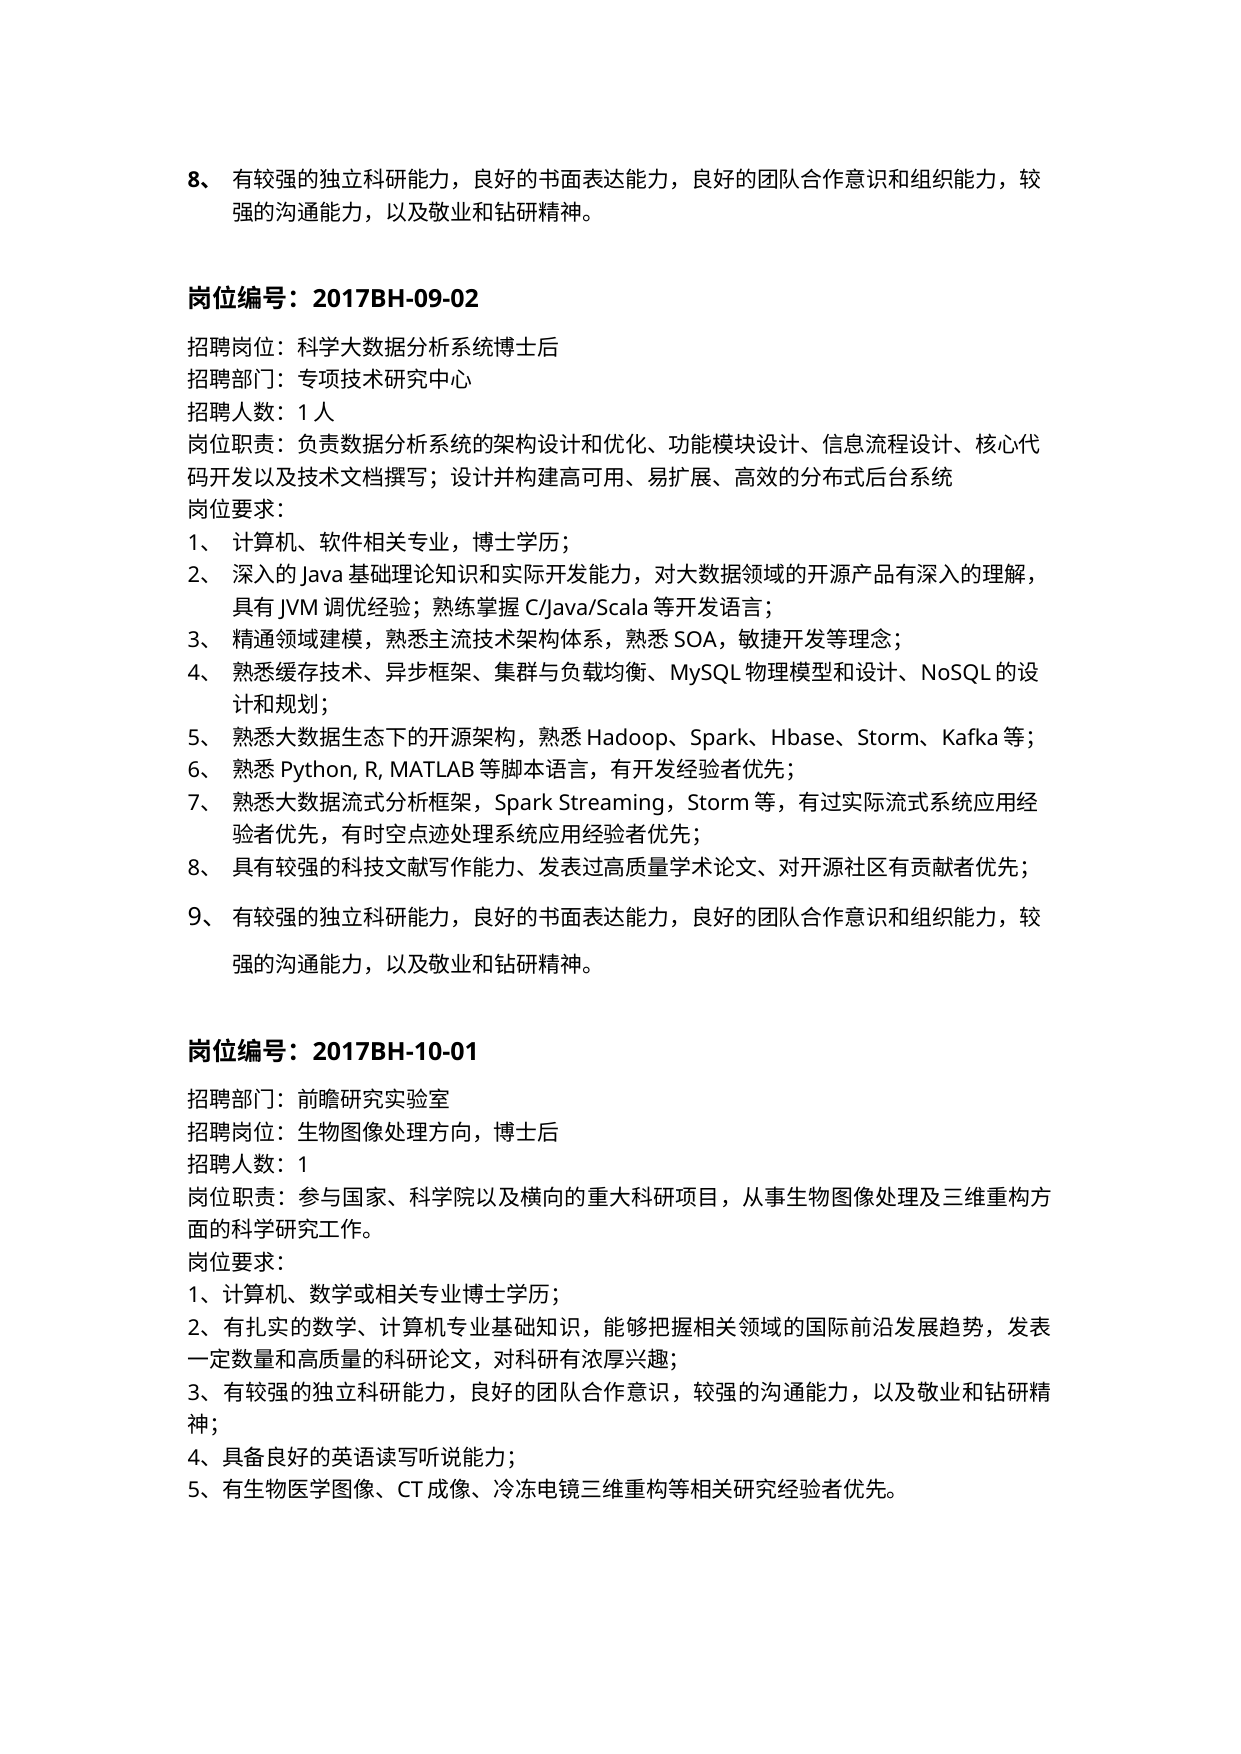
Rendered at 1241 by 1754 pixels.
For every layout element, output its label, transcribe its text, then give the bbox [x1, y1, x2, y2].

list 熟悉大数据流式分析框架，Spark Streaming，Storm等，有过实际流式系统应用经验者优先，有时空点迹处理系统应用经验者优先； [187, 784, 1053, 849]
text 岗位职责：参与国家、科学院以及横向的重大科研项目，从事生物图像处理及三维重构方面的科学研究工作。 [187, 1179, 1053, 1244]
text 岗位职责：负责数据分析系统的架构设计和优化、功能模块设计、信息流程设计、核心代码开发以及技术文档撰写；设计并构建高可用、易扩展、高效的分布式后台系统 [187, 427, 1053, 492]
text 招聘部门：前瞻研究实验室 [187, 1082, 1053, 1114]
text 1、计算机、数学或相关专业博士学历； [187, 1277, 1053, 1309]
list 计算机、软件相关专业，博士学历； [187, 524, 1053, 557]
text 招聘人数：1人 [187, 394, 1053, 427]
text 招聘部门：专项技术研究中心 [187, 362, 1053, 394]
text 招聘岗位：科学大数据分析系统博士后 [187, 329, 1053, 362]
text 4、具备良好的英语读写听说能力； [187, 1439, 1053, 1472]
text 招聘岗位：生物图像处理方向，博士后 [187, 1114, 1053, 1147]
text 5、有生物医学图像、CT成像、冷冻电镜三维重构等相关研究经验者优先。 [187, 1472, 1053, 1504]
list 有较强的独立科研能力，良好的书面表达能力，良好的团队合作意识和组织能力，较强的沟通能力，以及敬业和钻研精神。 [187, 882, 1053, 979]
list 熟悉Python, R, MATLAB等脚本语言，有开发经验者优先； [187, 752, 1053, 784]
text 3、有较强的独立科研能力，良好的团队合作意识，较强的沟通能力，以及敬业和钻研精神； [187, 1374, 1053, 1439]
list 有较强的独立科研能力，良好的书面表达能力，良好的团队合作意识和组织能力，较强的沟通能力，以及敬业和钻研精神。 [187, 162, 1053, 227]
text 招聘人数：1 [187, 1147, 1053, 1179]
text 岗位要求： [187, 492, 1053, 524]
text 2、有扎实的数学、计算机专业基础知识，能够把握相关领域的国际前沿发展趋势，发表一定数量和高质量的科研论文，对科研有浓厚兴趣； [187, 1309, 1053, 1374]
title 岗位编号：2017BH-09-02 [187, 264, 1053, 329]
list 熟悉大数据生态下的开源架构，熟悉Hadoop、Spark、Hbase、Storm、Kafka等； [187, 719, 1053, 752]
list 深入的Java基础理论知识和实际开发能力，对大数据领域的开源产品有深入的理解，具有JVM调优经验；熟练掌握C/Java/Scala等开发语言； [187, 557, 1053, 622]
list 精通领域建模，熟悉主流技术架构体系，熟悉SOA，敏捷开发等理念； [187, 622, 1053, 654]
text 岗位要求： [187, 1244, 1053, 1277]
title 岗位编号：2017BH-10-01 [187, 1017, 1053, 1082]
list 熟悉缓存技术、异步框架、集群与负载均衡、MySQL物理模型和设计、NoSQL的设计和规划； [187, 654, 1053, 719]
list 具有较强的科技文献写作能力、发表过高质量学术论文、对开源社区有贡献者优先； [187, 849, 1053, 882]
